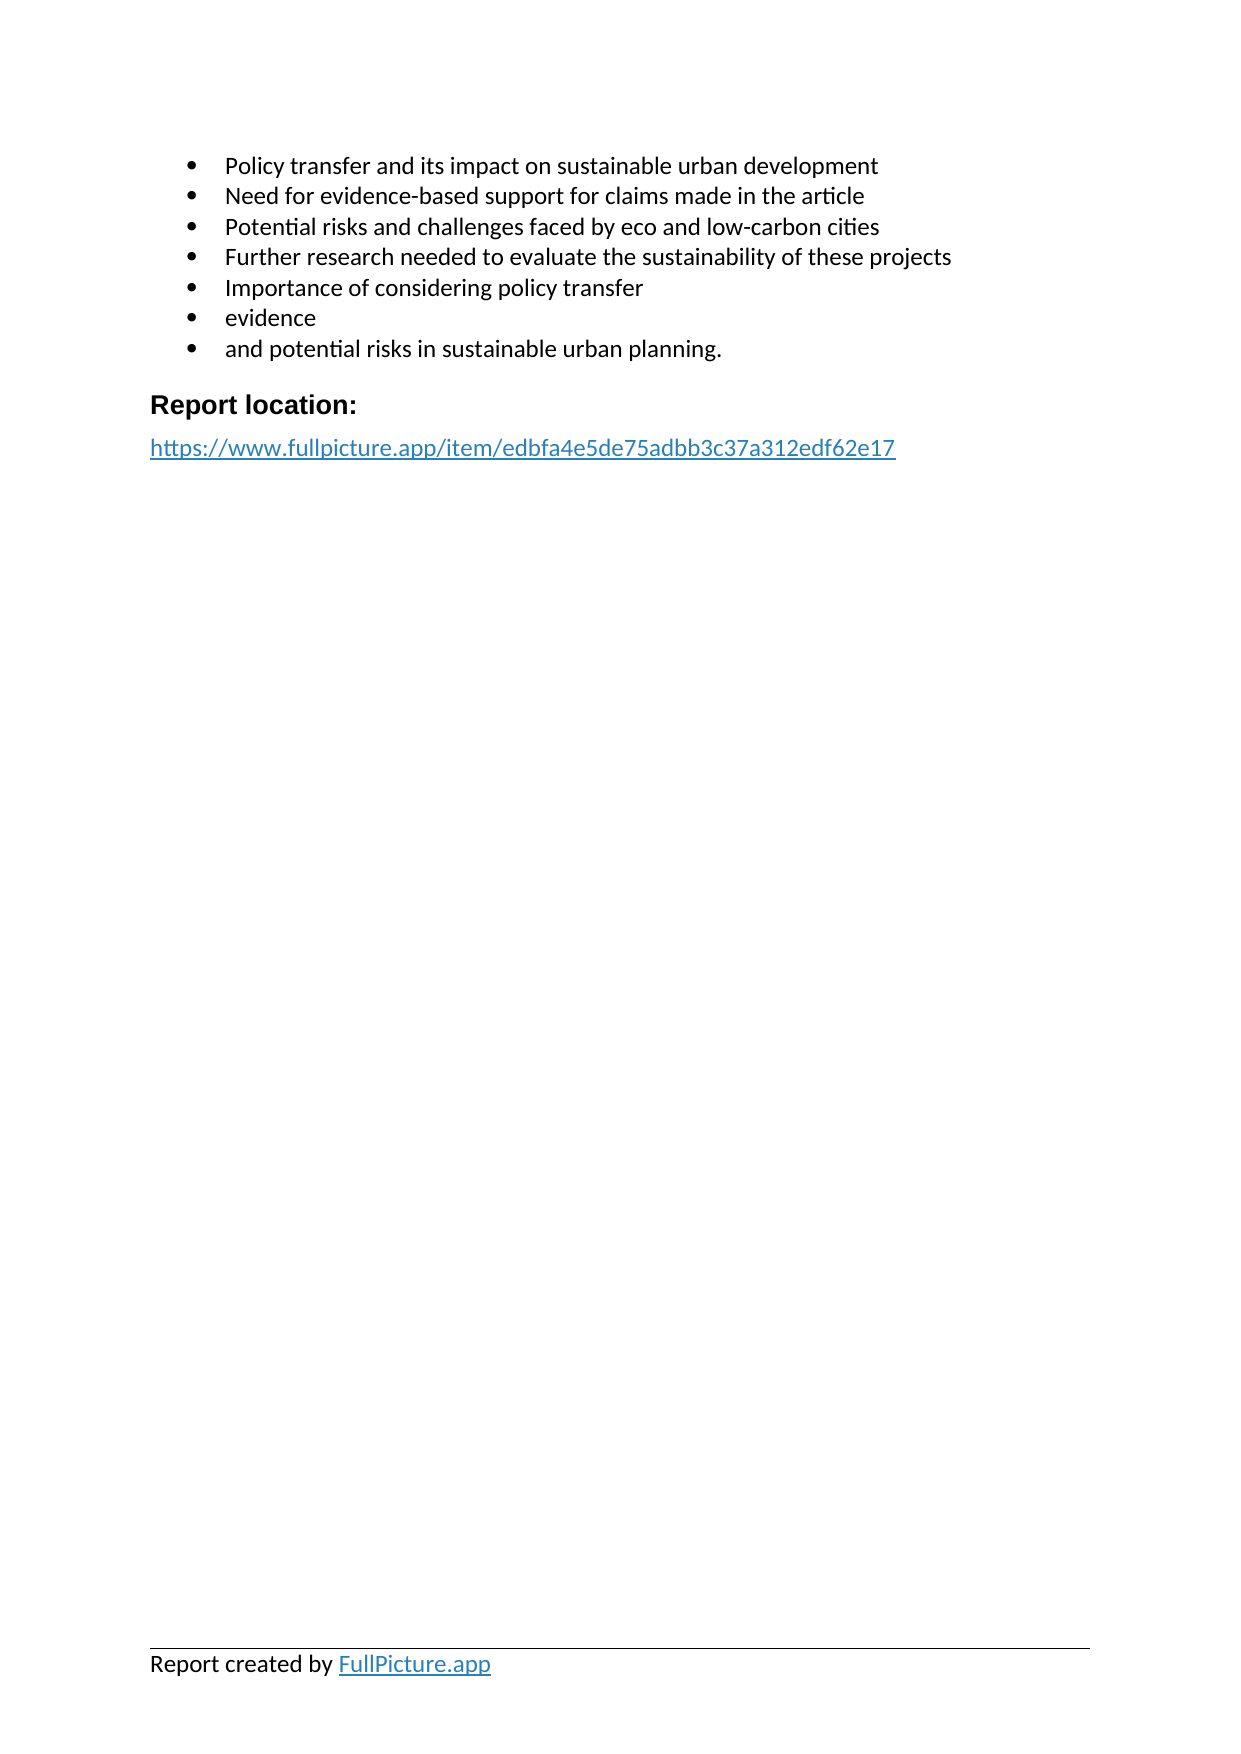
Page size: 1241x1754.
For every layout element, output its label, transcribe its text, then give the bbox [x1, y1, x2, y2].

list Further research needed to evaluate the sustainability of these projects [187, 242, 1090, 272]
text https://www.fullpicture.app/item/edbfa4e5de75adbb3c37a312edf62e17 [150, 432, 1090, 463]
subtitle Report location: [150, 389, 1090, 420]
list Policy transfer and its impact on sustainable urban development [187, 150, 1090, 181]
list and potential risks in sustainable urban planning. [187, 333, 1090, 364]
list Need for evidence-based support for claims made in the article [187, 181, 1090, 211]
list Importance of considering policy transfer [187, 272, 1090, 303]
list Potential risks and challenges faced by eco and low-carbon cities [187, 211, 1090, 242]
list evidence [187, 303, 1090, 333]
